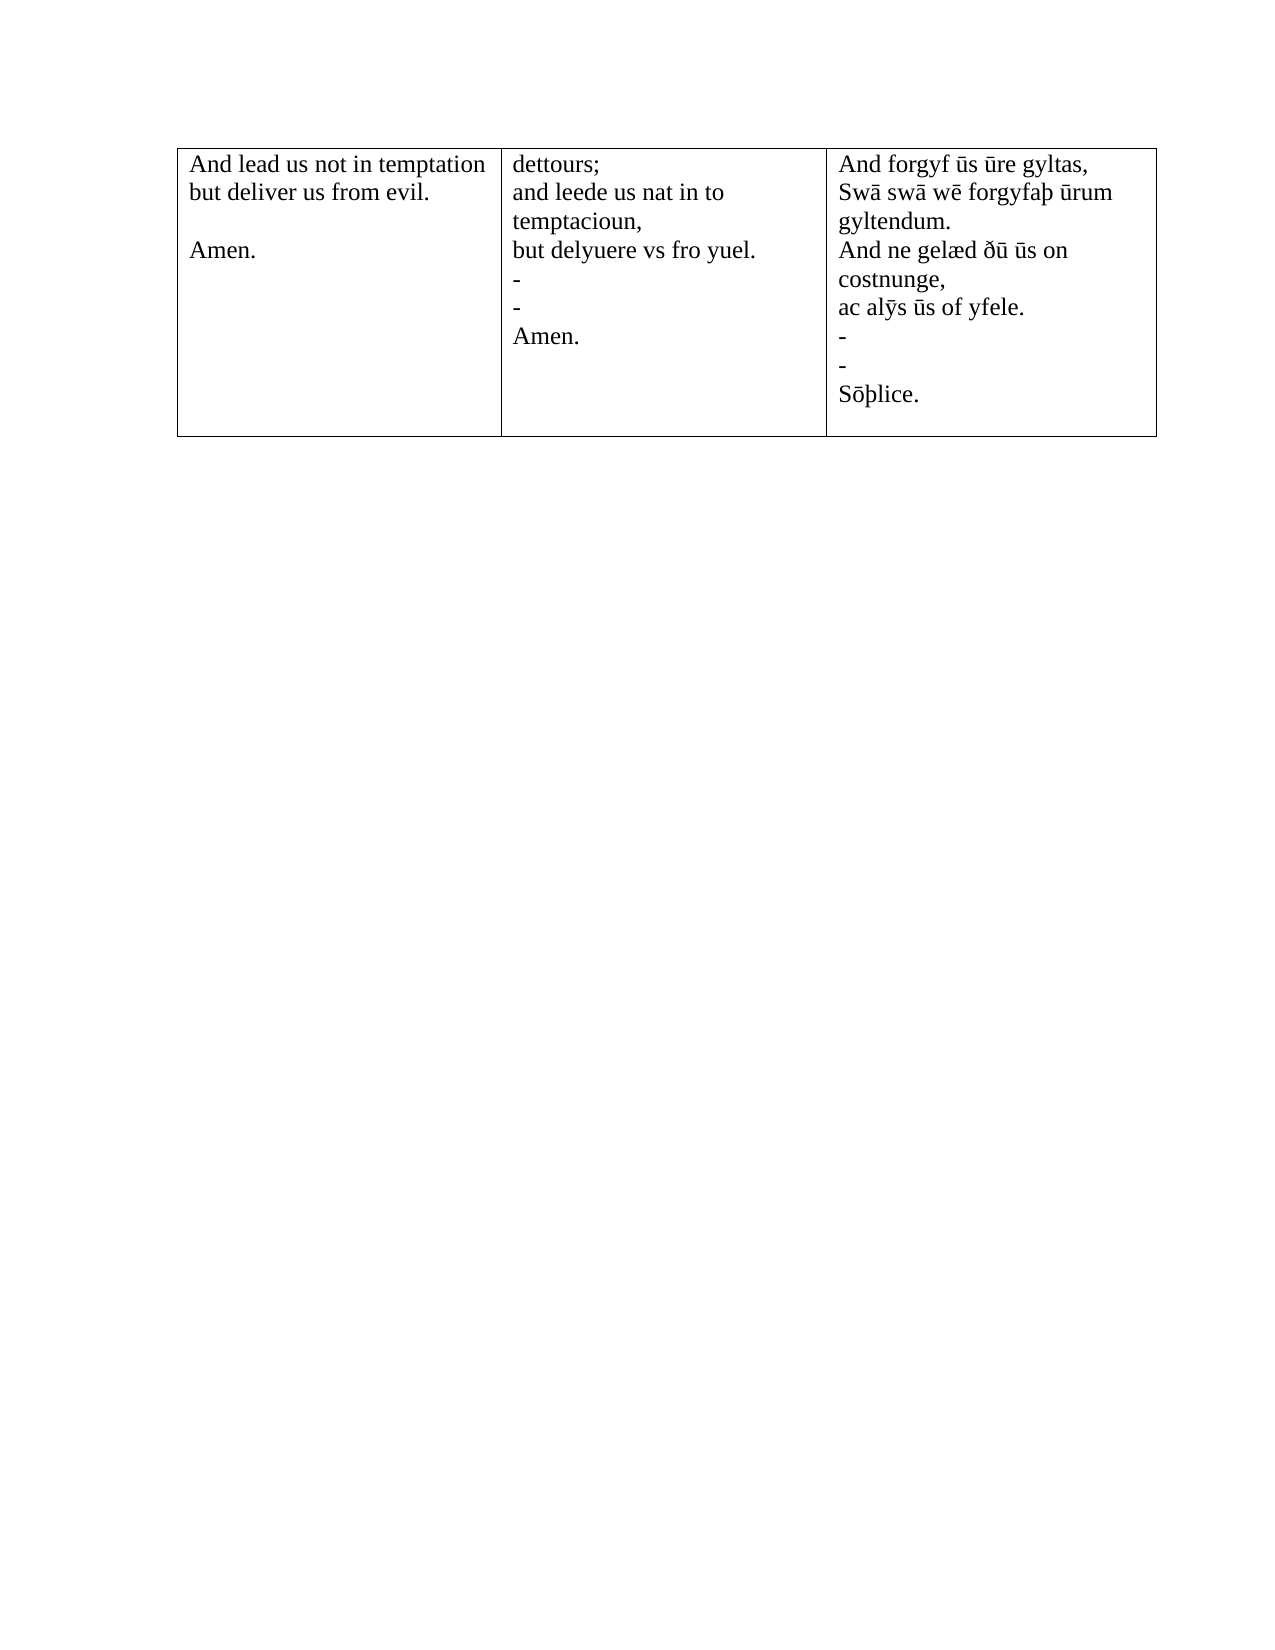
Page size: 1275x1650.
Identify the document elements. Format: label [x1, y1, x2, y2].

table_header [178, 149, 501, 436]
table_header [827, 149, 1156, 436]
table_header [502, 149, 826, 436]
